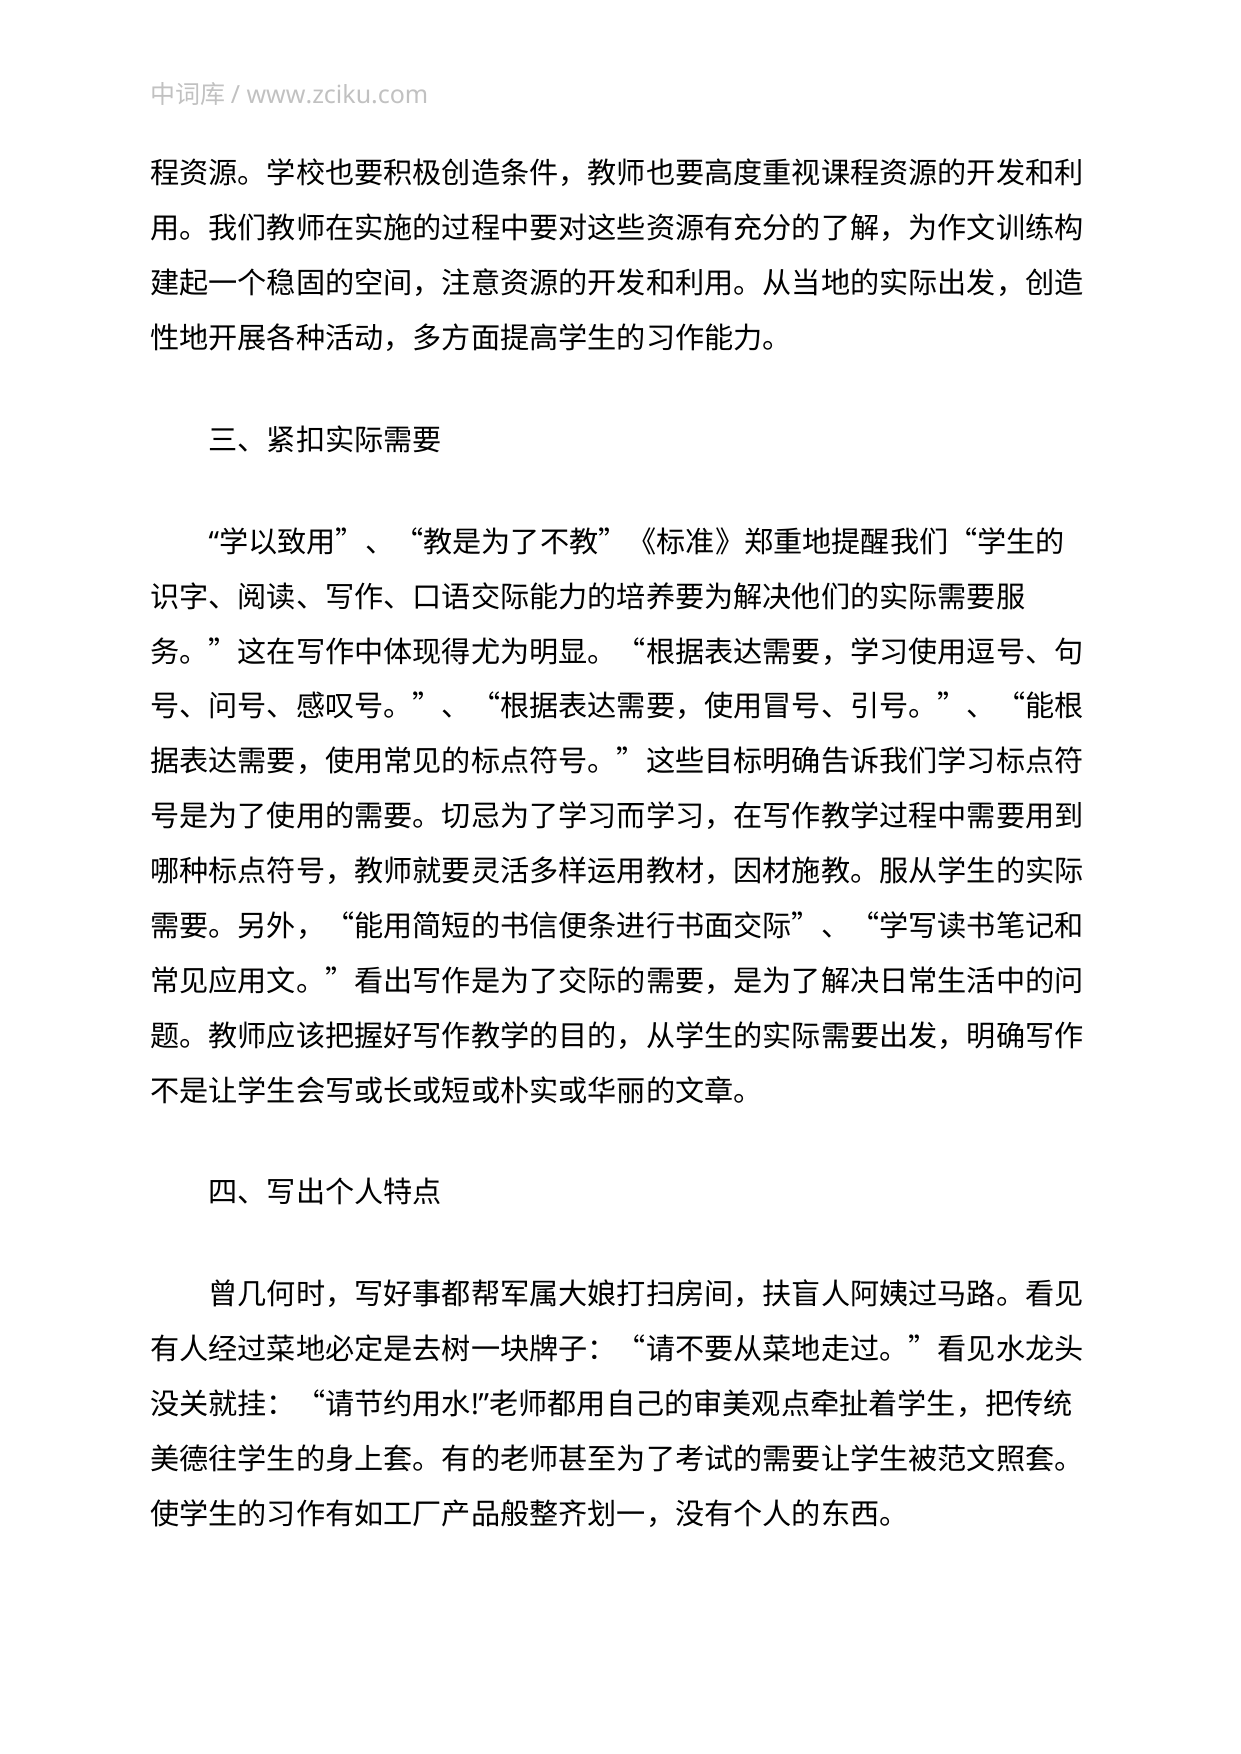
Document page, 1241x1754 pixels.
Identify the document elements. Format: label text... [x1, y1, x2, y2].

text 曾几何时，写好事都帮军属大娘打扫房间，扶盲人阿姨过马路。看见有人经过菜地必定是去树一块牌子：“请不要从菜地走过。”看见水龙头没关就挂：“请节约用水!”老师都用自己的审美观点牵扯着学生，把传统美德往学生的身上套。有的老师甚至为了考试的需要让学生被范文照套。使学生的习作有如工厂产品般整齐划一，没有个人的东西。 [150, 1271, 1090, 1533]
text 四、写出个人特点 [150, 1169, 1090, 1211]
text “学以致用”、“教是为了不教”《标准》郑重地提醒我们“学生的识字、阅读、写作、口语交际能力的培养要为解决他们的实际需要服务。”这在写作中体现得尤为明显。“根据表达需要，学习使用逗号、句号、问号、感叹号。”、“根据表达需要，使用冒号、引号。”、“能根据表达需要，使用常见的标点符号。”这些目标明确告诉我们学习标点符号是为了使用的需要。切忌为了学习而学习，在写作教学过程中需要用到哪种标点符号，教师就要灵活多样运用教材，因材施教。服从学生的实际需要。另外，“能用简短的书信便条进行书面交际”、“学写读书笔记和常见应用文。”看出写作是为了交际的需要，是为了解决日常生活中的问题。教师应该把握好写作教学的目的，从学生的实际需要出发，明确写作不是让学生会写或长或短或朴实或华丽的文章。 [150, 518, 1090, 1109]
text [150, 150, 1090, 357]
text 三、紧扣实际需要 [150, 416, 1090, 459]
